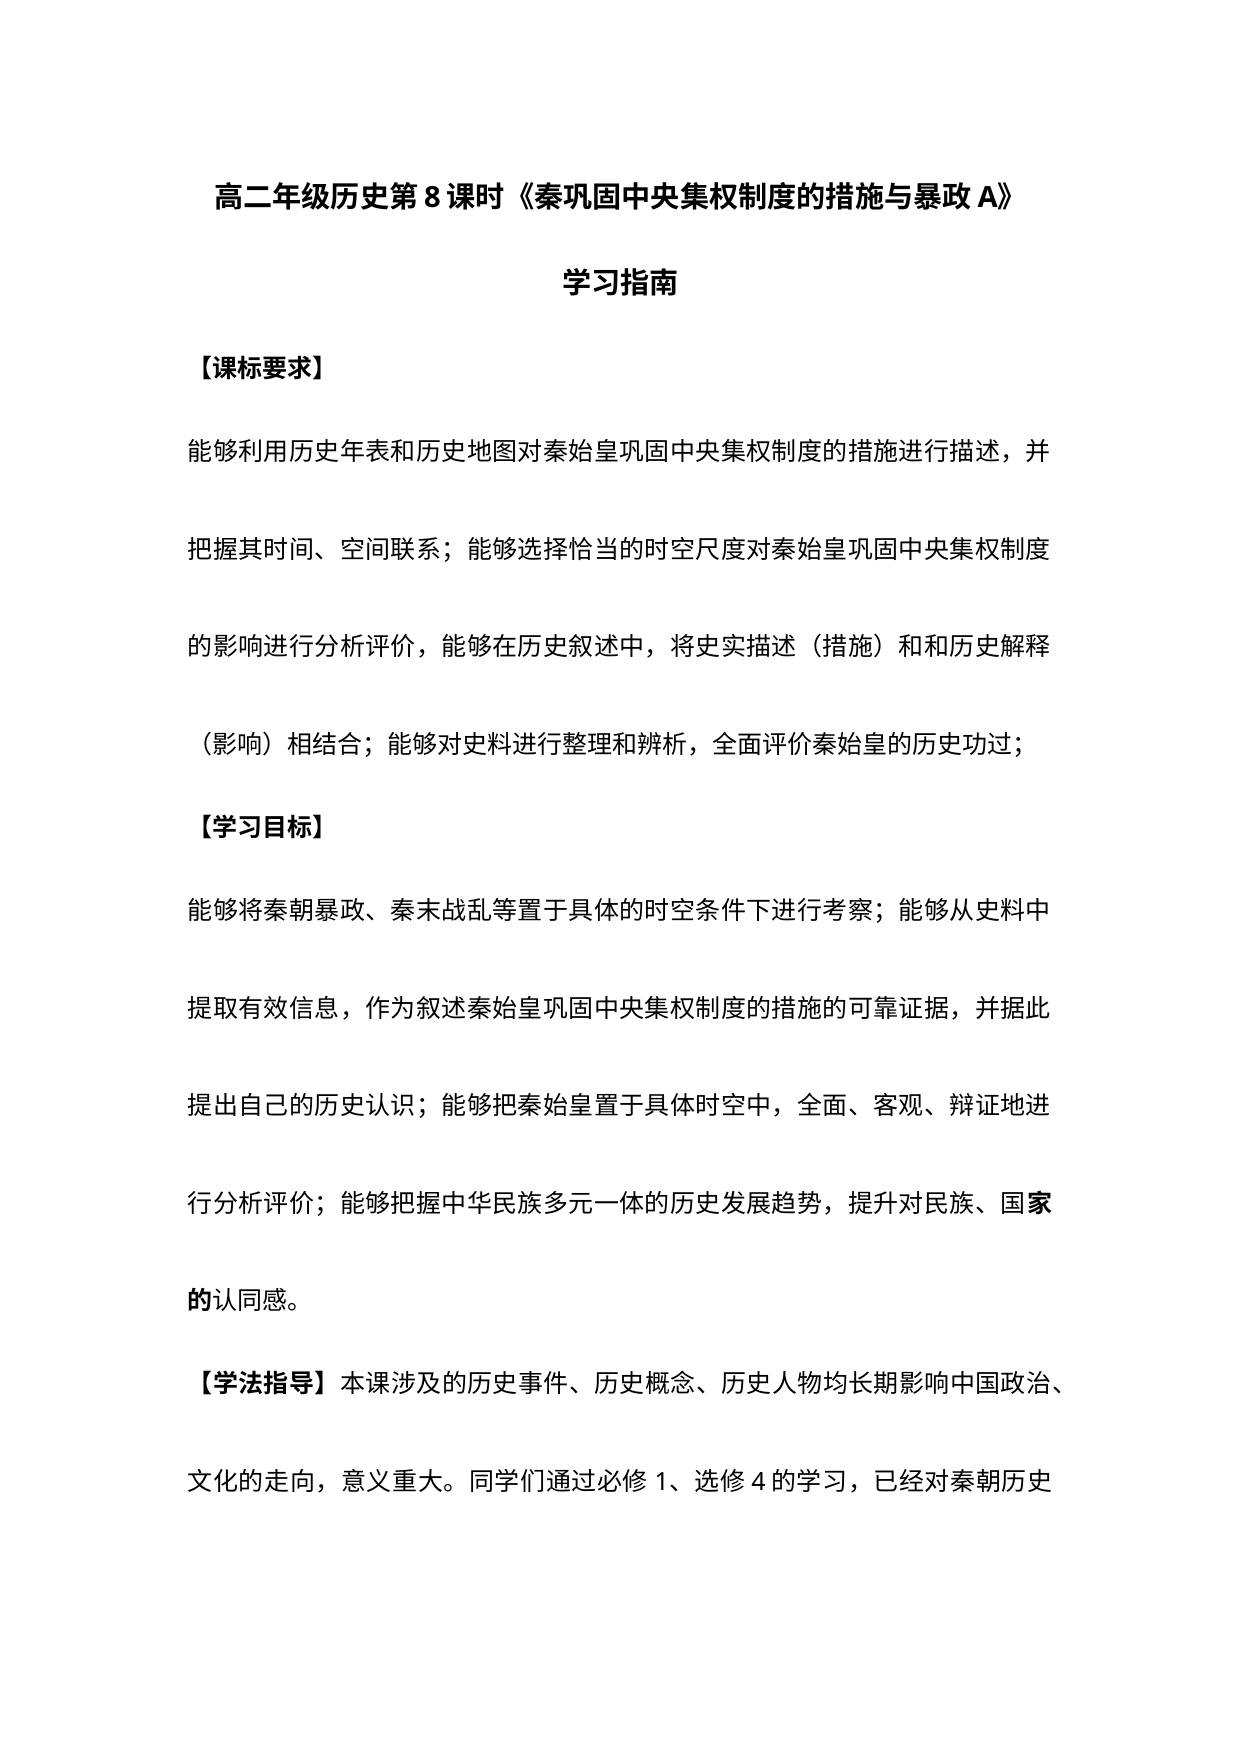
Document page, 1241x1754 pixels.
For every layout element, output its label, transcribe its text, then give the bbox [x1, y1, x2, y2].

text 能够利用历史年表和历史地图对秦始皇巩固中央集权制度的措施进行描述，并把握其时间、空间联系；能够选择恰当的时空尺度对秦始皇巩固中央集权制度的影响进行分析评价，能够在历史叙述中，将史实描述（措施）和和历史解释（影响）相结合；能够对史料进行整理和辨析，全面评价秦始皇的历史功过； [187, 417, 1053, 775]
text 【学习目标】 [187, 793, 1053, 858]
text 【课标要求】 [187, 334, 1053, 399]
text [187, 1349, 1053, 1512]
text 能够将秦朝暴政、秦末战乱等置于具体的时空条件下进行考察；能够从史料中提取有效信息，作为叙述秦始皇巩固中央集权制度的措施的可靠证据，并据此提出自己的历史认识；能够把秦始皇置于具体时空中，全面、客观、辩证地进行分析评价；能够把握中华民族多元一体的历史发展趋势，提升对民族、国家的认同感。 [187, 876, 1053, 1331]
text 高二年级历史第8课时《秦巩固中央集权制度的措施与暴政A》 [187, 162, 1053, 227]
text 学习指南 [187, 248, 1053, 313]
